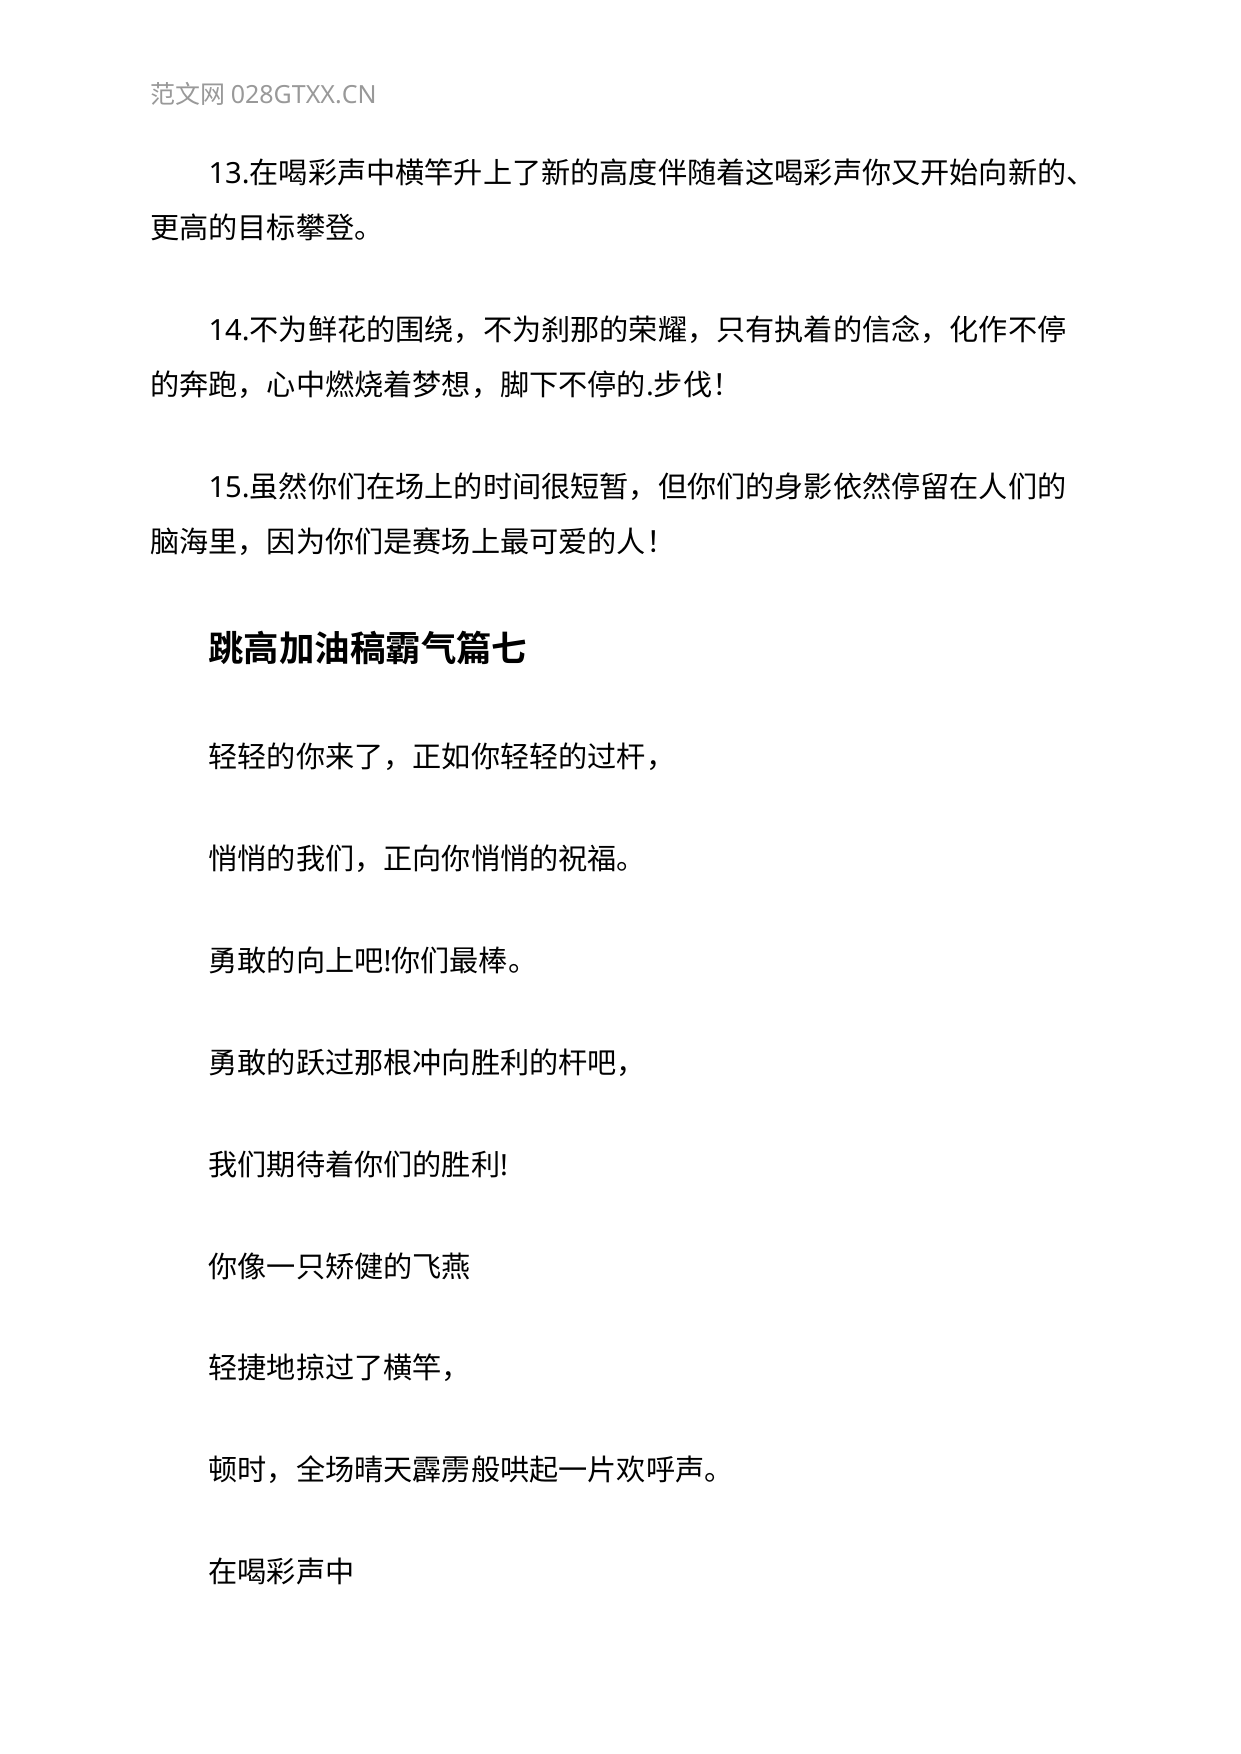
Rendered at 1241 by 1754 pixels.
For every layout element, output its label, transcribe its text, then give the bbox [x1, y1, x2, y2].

text 15.虽然你们在场上的时间很短暂，但你们的身影依然停留在人们的脑海里，因为你们是赛场上最可爱的人！ [150, 464, 1090, 561]
text 悄悄的我们，正向你悄悄的祝福。 [150, 836, 1090, 878]
text 跳高加油稿霸气篇七 [150, 621, 1090, 672]
text 在喝彩声中 [150, 1548, 1090, 1591]
text 我们期待着你们的胜利! [150, 1141, 1090, 1184]
text 14.不为鲜花的围绕，不为刹那的荣耀，只有执着的信念，化作不停的奔跑，心中燃烧着梦想，脚下不停的.步伐！ [150, 307, 1090, 404]
text 13.在喝彩声中横竿升上了新的高度伴随着这喝彩声你又开始向新的、更高的目标攀登。 [150, 150, 1090, 247]
text 你像一只矫健的飞燕 [150, 1243, 1090, 1286]
text 顿时，全场晴天霹雳般哄起一片欢呼声。 [150, 1447, 1090, 1489]
text 轻捷地掠过了横竿， [150, 1345, 1090, 1387]
text 轻轻的你来了，正如你轻轻的过杆， [150, 734, 1090, 776]
text 勇敢的向上吧!你们最棒。 [150, 937, 1090, 980]
text 勇敢的跃过那根冲向胜利的杆吧， [150, 1039, 1090, 1082]
